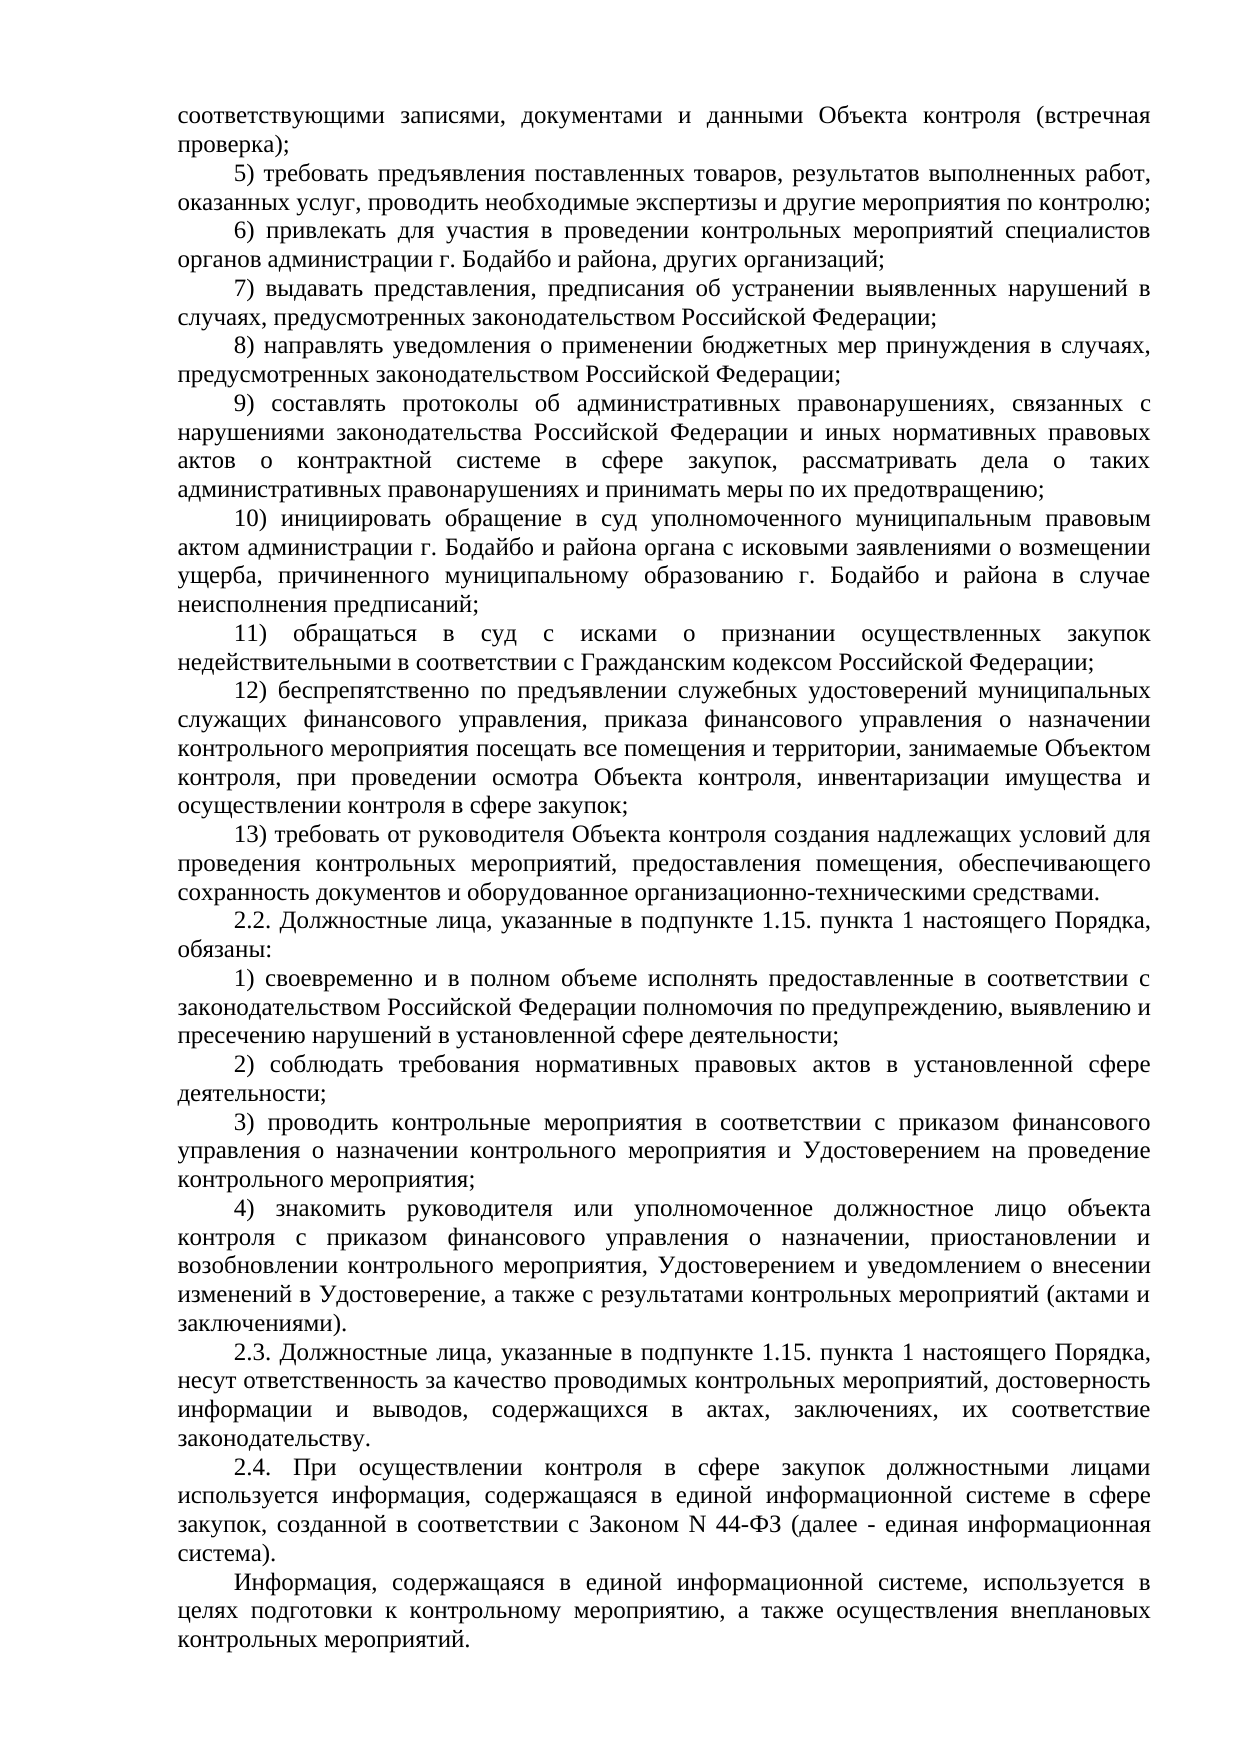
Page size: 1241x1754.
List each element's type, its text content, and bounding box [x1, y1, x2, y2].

text 2.2. Должностные лица, указанные в подпункте 1.15. пункта 1 настоящего Порядка, обязаны: [177, 905, 1152, 963]
text 2.3. Должностные лица, указанные в подпункте 1.15. пункта 1 настоящего Порядка, несут ответственность за качество проводимых контрольных мероприятий, достоверность информации и выводов, содержащихся в актах, заключениях, их соответствие законодательству. [177, 1337, 1152, 1452]
text 2.4. При осуществлении контроля в сфере закупок должностными лицами используется информация, содержащаяся в единой информационной системе в сфере закупок, созданной в соответствии с Законом N 44-ФЗ (далее - единая информационная система). [177, 1452, 1152, 1567]
text 9) составлять протоколы об административных правонарушениях, связанных с нарушениями законодательства Российской Федерации и иных нормативных правовых актов о контрактной системе в сфере закупок, рассматривать дела о таких административных правонарушениях и принимать меры по их предотвращению; [177, 388, 1152, 503]
text 4) знакомить руководителя или уполномоченное должностное лицо объекта контроля с приказом финансового управления о назначении, приостановлении и возобновлении контрольного мероприятия, Удостоверением и уведомлением о внесении изменений в Удостоверение, а также с результатами контрольных мероприятий (актами и заключениями). [177, 1193, 1152, 1337]
text 5) требовать предъявления поставленных товаров, результатов выполненных работ, оказанных услуг, проводить необходимые экспертизы и другие мероприятия по контролю; [177, 158, 1152, 215]
text 7) выдавать представления, предписания об устранении выявленных нарушений в случаях, предусмотренных законодательством Российской Федерации; [177, 273, 1152, 330]
text 13) требовать от руководителя Объекта контроля создания надлежащих условий для проведения контрольных мероприятий, предоставления помещения, обеспечивающего сохранность документов и оборудованное организационно-техническими средствами. [177, 819, 1152, 905]
text 11) обращаться в суд с исками о признании осуществленных закупок недействительными в соответствии с Гражданским кодексом Российской Федерации; [177, 618, 1152, 675]
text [177, 100, 1152, 158]
text 3) проводить контрольные мероприятия в соответствии с приказом финансового управления о назначении контрольного мероприятия и Удостоверением на проведение контрольного мероприятия; [177, 1107, 1152, 1193]
text 6) привлекать для участия в проведении контрольных мероприятий специалистов органов администрации г. Бодайбо и района, других организаций; [177, 215, 1152, 273]
text 8) направлять уведомления о применении бюджетных мер принуждения в случаях, предусмотренных законодательством Российской Федерации; [177, 330, 1152, 388]
text 1) своевременно и в полном объеме исполнять предоставленные в соответствии с законодательством Российской Федерации полномочия по предупреждению, выявлению и пресечению нарушений в установленной сфере деятельности; [177, 963, 1152, 1049]
text Информация, содержащаяся в единой информационной системе, используется в целях подготовки к контрольному мероприятию, а также осуществления внеплановых контрольных мероприятий. [177, 1567, 1152, 1653]
text 12) беспрепятственно по предъявлении служебных удостоверений муниципальных служащих финансового управления, приказа финансового управления о назначении контрольного мероприятия посещать все помещения и территории, занимаемые Объектом контроля, при проведении осмотра Объекта контроля, инвентаризации имущества и осуществлении контроля в сфере закупок; [177, 675, 1152, 819]
text 10) инициировать обращение в суд уполномоченного муниципальным правовым актом администрации г. Бодайбо и района органа с исковыми заявлениями о возмещении ущерба, причиненного муниципальному образованию г. Бодайбо и района в случае неисполнения предписаний; [177, 503, 1152, 618]
text 2) соблюдать требования нормативных правовых актов в установленной сфере деятельности; [177, 1049, 1152, 1107]
